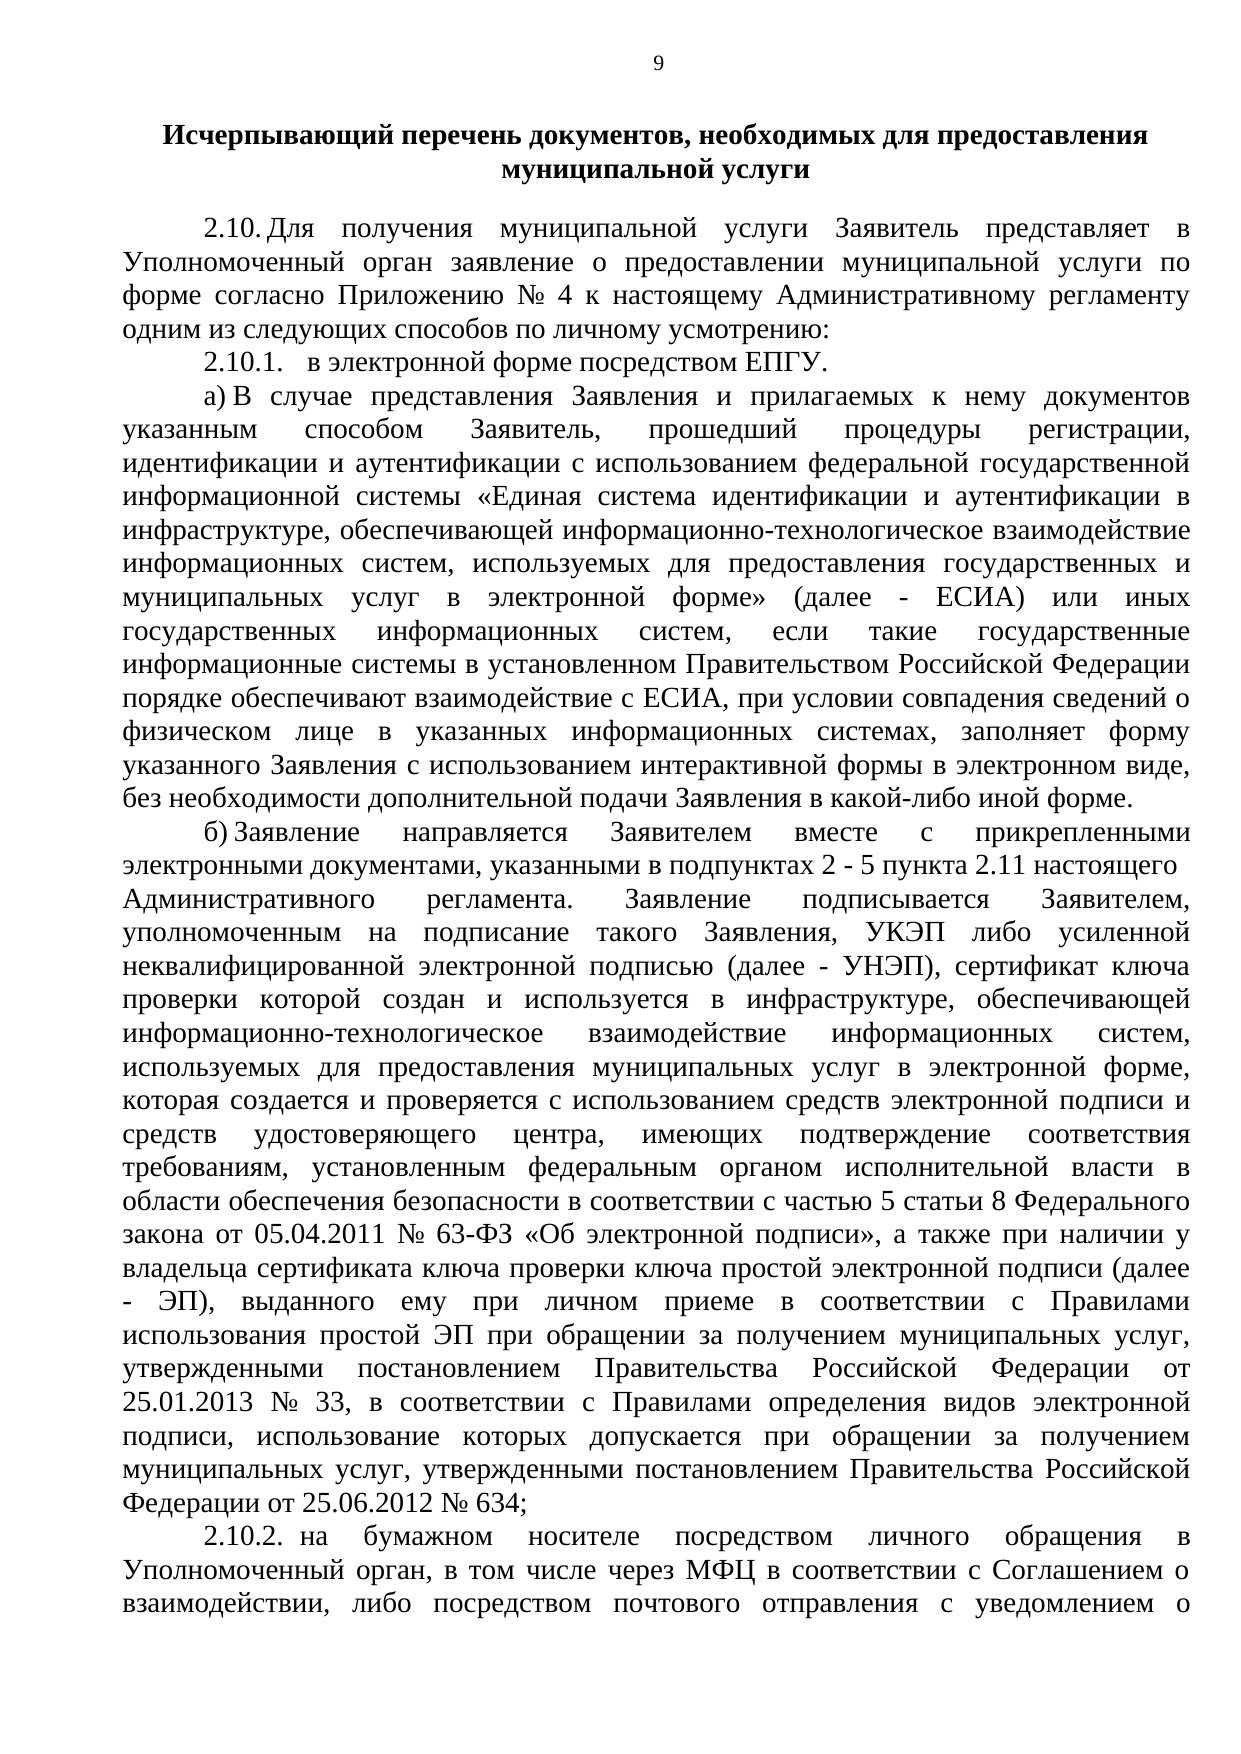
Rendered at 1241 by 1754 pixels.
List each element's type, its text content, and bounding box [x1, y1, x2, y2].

text б) Заявление направляется Заявителем вместе с прикрепленными электронными документами, указанными в подпунктах 2 - 5 пункта 2.11 настоящего [122, 814, 1191, 882]
list в электронной форме посредством ЕПГУ. [122, 345, 1191, 378]
list Для получения муниципальной услуги Заявитель представляет в Уполномоченный орган заявление о предоставлении муниципальной услуги по форме согласно Приложению № 4 к настоящему Административному регламенту одним из следующих способов по личному усмотрению: [122, 211, 1191, 345]
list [122, 1519, 1191, 1619]
text Административного регламента. Заявление подписывается Заявителем, уполномоченным на подписание такого Заявления, УКЭП либо усиленной неквалифицированной электронной подписью (далее - УНЭП), сертификат ключа проверки которой создан и используется в инфраструктуре, обеспечивающей информационно-технологическое взаимодействие информационных систем, используемых для предоставления муниципальных услуг в электронной форме, которая создается и проверяется с использованием средств электронной подписи и средств удостоверяющего центра, имеющих подтверждение соответствия требованиям, установленным федеральным органом исполнительной власти в области обеспечения безопасности в соответствии с частью 5 статьи 8 Федерального закона от 05.04.2011 № 63-ФЗ «Об электронной подписи», а также при наличии у владельца сертификата ключа проверки ключа простой электронной подписи (далее - ЭП), выданного ему при личном приеме в соответствии с Правилами использования простой ЭП при обращении за получением муниципальных услуг, утвержденными постановлением Правительства Российской Федерации от 25.01.2013 № 33, в соответствии с Правилами определения видов электронной подписи, использование которых допускается при обращении за получением муниципальных услуг, утвержденными постановлением Правительства Российской Федерации от 25.06.2012 № 634; [122, 882, 1191, 1519]
text Исчерпывающий перечень документов, необходимых для предоставления муниципальной услуги [122, 117, 1189, 185]
text а) В случае представления Заявления и прилагаемых к нему документов указанным способом Заявитель, прошедший процедуры регистрации, идентификации и аутентификации с использованием федеральной государственной информационной системы «Единая система идентификации и аутентификации в инфраструктуре, обеспечивающей информационно-технологическое взаимодействие информационных систем, используемых для предоставления государственных и муниципальных услуг в электронной форме» (далее - ЕСИА) или иных государственных информационных систем, если такие государственные информационные системы в установленном Правительством Российской Федерации порядке обеспечивают взаимодействие с ЕСИА, при условии совпадения сведений о физическом лице в указанных информационных системах, заполняет форму указанного Заявления с использованием интерактивной формы в электронном виде, без необходимости дополнительной подачи Заявления в какой-либо иной форме. [122, 378, 1191, 814]
